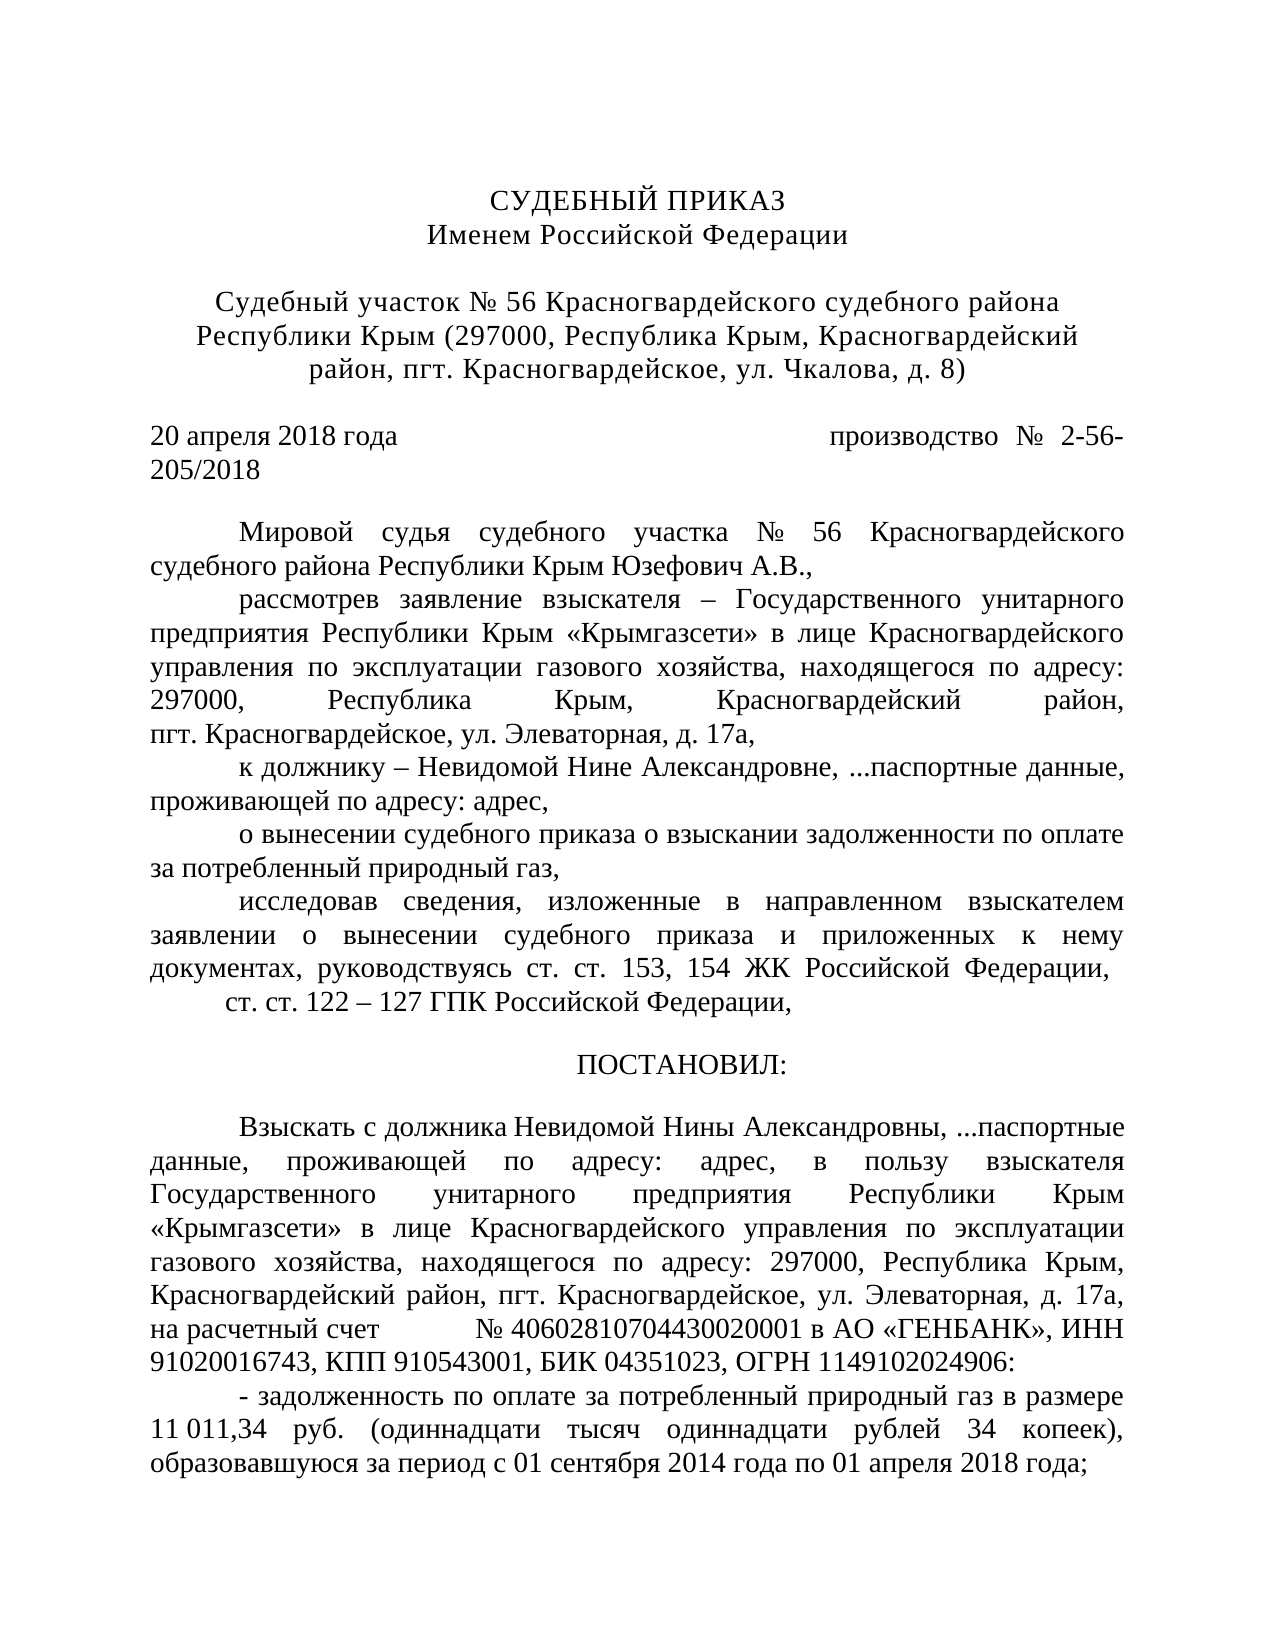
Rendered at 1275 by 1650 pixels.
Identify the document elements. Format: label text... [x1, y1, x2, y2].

text рассмотрев заявление взыскателя – Государственного унитарного предприятия Республики Крым «Крымгазсети» в лице Красногвардейского управления по эксплуатации газового хозяйства, находящегося по адресу: 297000, Республика Крым, Красногвардейский район, пгт. Красногвардейское, ул. Элеваторная, д. 17а, [150, 582, 1125, 749]
text Взыскать с должника Невидомой Нины Александровны, ...паспортные данные, проживающей по адресу: адрес, в пользу взыскателя Государственного унитарного предприятия Республики Крым «Крымгазсети» в лице Красногвардейского управления по эксплуатации газового хозяйства, находящегося по адресу: 297000, Республика Крым, Красногвардейский район, пгт. Красногвардейское, ул. Элеваторная, д. 17а, на расчетный счет № 40602810704430020001 в АО «ГЕНБАНК», ИНН 91020016743, КПП 910543001, БИК 04351023, ОГРН 1149102024906: [150, 1109, 1125, 1378]
text к должнику – Невидомой Нине Александровне, ...паспортные данные, проживающей по адресу: адрес, [150, 749, 1125, 816]
text - задолженность по оплате за потребленный природный газ в размере 11 011,34 руб. (одиннадцати тысяч одиннадцати рублей 34 копеек), образовавшуюся за период с 01 сентября 2014 года по 01 апреля 2018 года; [150, 1378, 1125, 1478]
text Судебный участок № 56 Красногвардейского судебного района Республики Крым (297000, Республика Крым, Красногвардейский район, пгт. Красногвардейское, ул. Чкалова, д. 8) [150, 284, 1125, 385]
text Мировой судья судебного участка № 56 Красногвардейского судебного района Республики Крым Юзефович А.В., [150, 514, 1125, 582]
text СУДЕБНЫЙ ПРИКАЗ [150, 183, 1125, 217]
text ПОСТАНОВИЛ: [150, 1047, 1125, 1080]
text исследовав сведения, изложенные в направленном взыскателем заявлении о вынесении судебного приказа и приложенных к нему документах, руководствуясь ст. ст. 153, 154 ЖК Российской Федерации, ст. ст. 122 – 127 ГПК Российской Федерации, [150, 883, 1125, 1018]
text о вынесении судебного приказа о взыскании задолженности по оплате за потребленный природный газ, [150, 816, 1125, 883]
text Именем Российской Федерации [150, 217, 1125, 251]
text 20 апреля 2018 года производство № 2-56-205/2018 [150, 418, 1125, 485]
